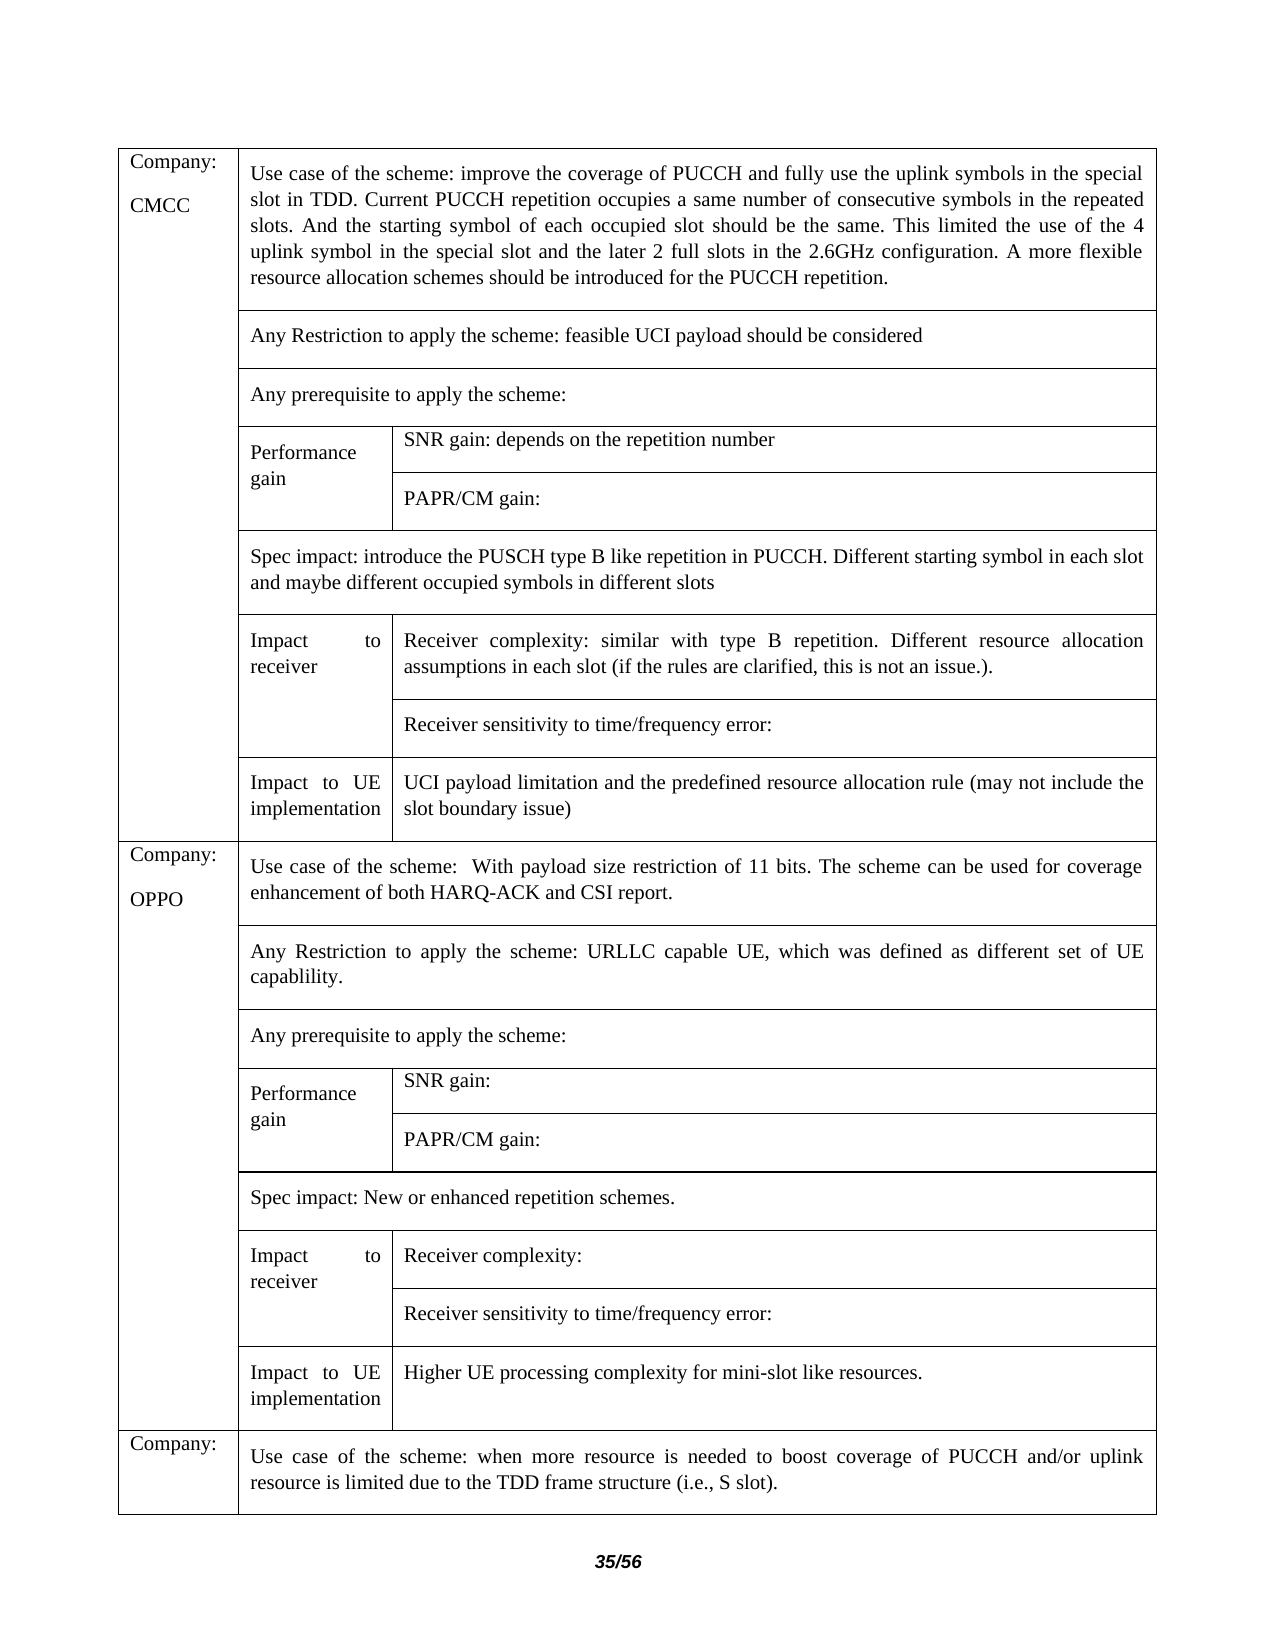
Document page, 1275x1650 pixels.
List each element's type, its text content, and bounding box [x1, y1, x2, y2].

table_cell Receiver complexity: similar with type B repetition. Different resource allocation assumptions in each slot (if the rules are clarified, this is not an issue.). [393, 615, 1156, 698]
table_cell PAPR/CM gain: [393, 1114, 1156, 1171]
table_cell PAPR/CM gain: [393, 473, 1156, 530]
table_cell Spec impact: introduce the PUSCH type B like repetition in PUCCH. Different starting symbol in each slot and maybe different occupied symbols in different slots [239, 531, 1156, 614]
table_cell SNR gain: depends on the repetition number [393, 427, 1156, 472]
table_cell Company: CMCC [119, 149, 238, 841]
table_cell Impact to UE implementation [239, 1347, 392, 1430]
table_cell Performance gain [239, 427, 392, 530]
table_cell Company: LG [119, 1431, 238, 1514]
table_cell Impact to UE implementation [239, 758, 392, 841]
table_cell Receiver sensitivity to time/frequency error: [393, 700, 1156, 757]
table_cell Any prerequisite to apply the scheme: [239, 1010, 1156, 1067]
table_cell Performance gain [239, 1069, 392, 1171]
table_cell Use case of the scheme: improve the coverage of PUCCH and fully use the uplink symbols in the special slot in TDD. Current PUCCH repetition occupies a same number of consecutive symbols in the repeated slots. And the starting symbol of each occupied slot should be the same. This limited the use of the 4 uplink symbol in the special slot and the later 2 full slots in the 2.6GHz configuration. A more flexible resource allocation schemes should be introduced for the PUCCH repetition. [239, 149, 1156, 310]
table_cell Impact to receiver [239, 615, 392, 757]
table_cell Receiver complexity: [393, 1231, 1156, 1288]
table_cell UCI payload limitation and the predefined resource allocation rule (may not include the slot boundary issue) [393, 758, 1156, 841]
table_cell Any prerequisite to apply the scheme: [239, 369, 1156, 426]
table_cell Use case of the scheme: when more resource is needed to boost coverage of PUCCH and/or uplink resource is limited due to the TDD frame structure (i.e., S slot). [239, 1431, 1156, 1514]
table_cell Receiver sensitivity to time/frequency error: [393, 1289, 1156, 1346]
table_cell Company: OPPO [119, 842, 238, 1430]
table_cell Spec impact: New or enhanced repetition schemes. [239, 1173, 1156, 1229]
table_cell Higher UE processing complexity for mini-slot like resources. [393, 1347, 1156, 1430]
table_cell Any Restriction to apply the scheme: URLLC capable UE, which was defined as different set of UE capablility. [239, 926, 1156, 1009]
table_cell SNR gain: [393, 1069, 1156, 1113]
table_cell Use case of the scheme: With payload size restriction of 11 bits. The scheme can be used for coverage enhancement of both HARQ-ACK and CSI report. [239, 842, 1156, 925]
table_cell Impact to receiver [239, 1231, 392, 1346]
table_cell Any Restriction to apply the scheme: feasible UCI payload should be considered [239, 311, 1156, 368]
